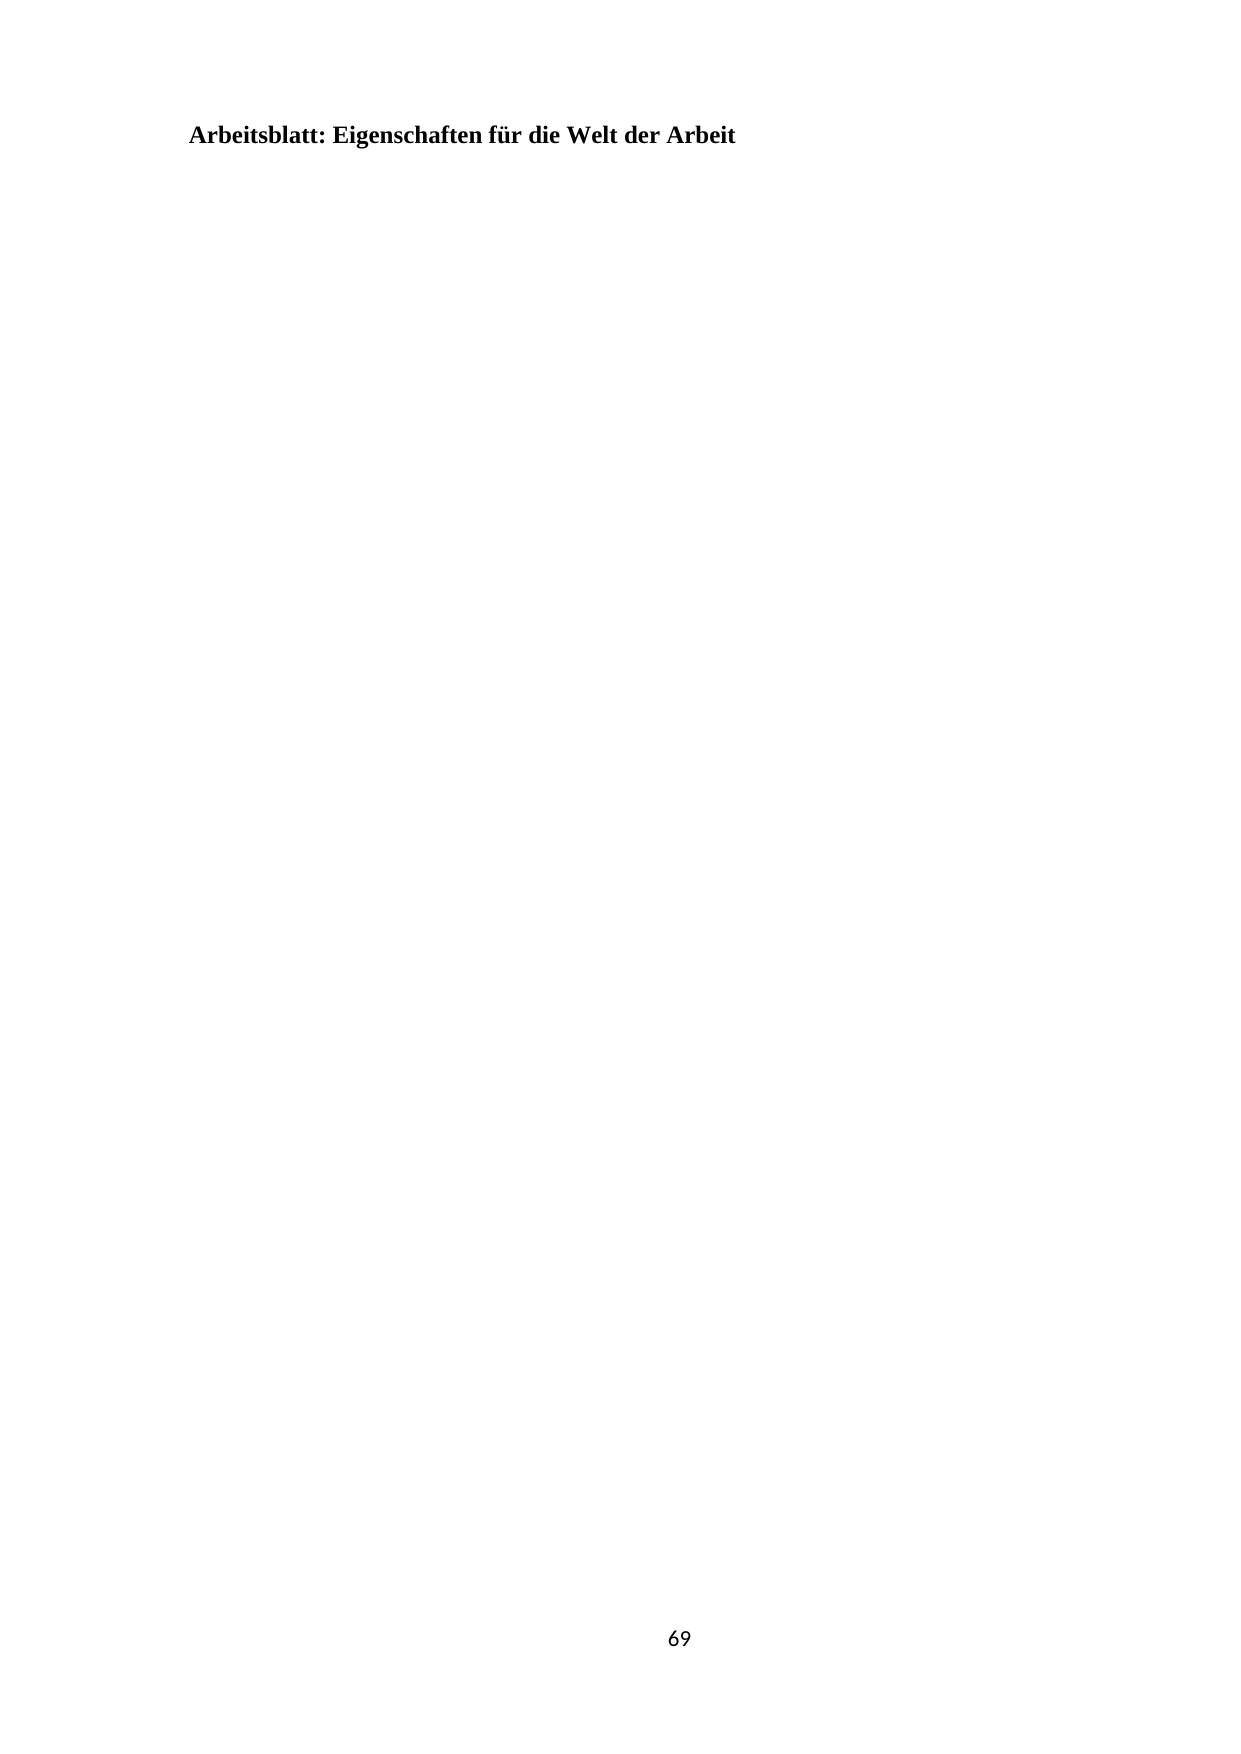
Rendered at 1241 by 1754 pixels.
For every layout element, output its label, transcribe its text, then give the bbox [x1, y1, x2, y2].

table_header Arbeitsblatt: Eigenschaften für die Welt der Arbeit [187, 118, 1163, 175]
